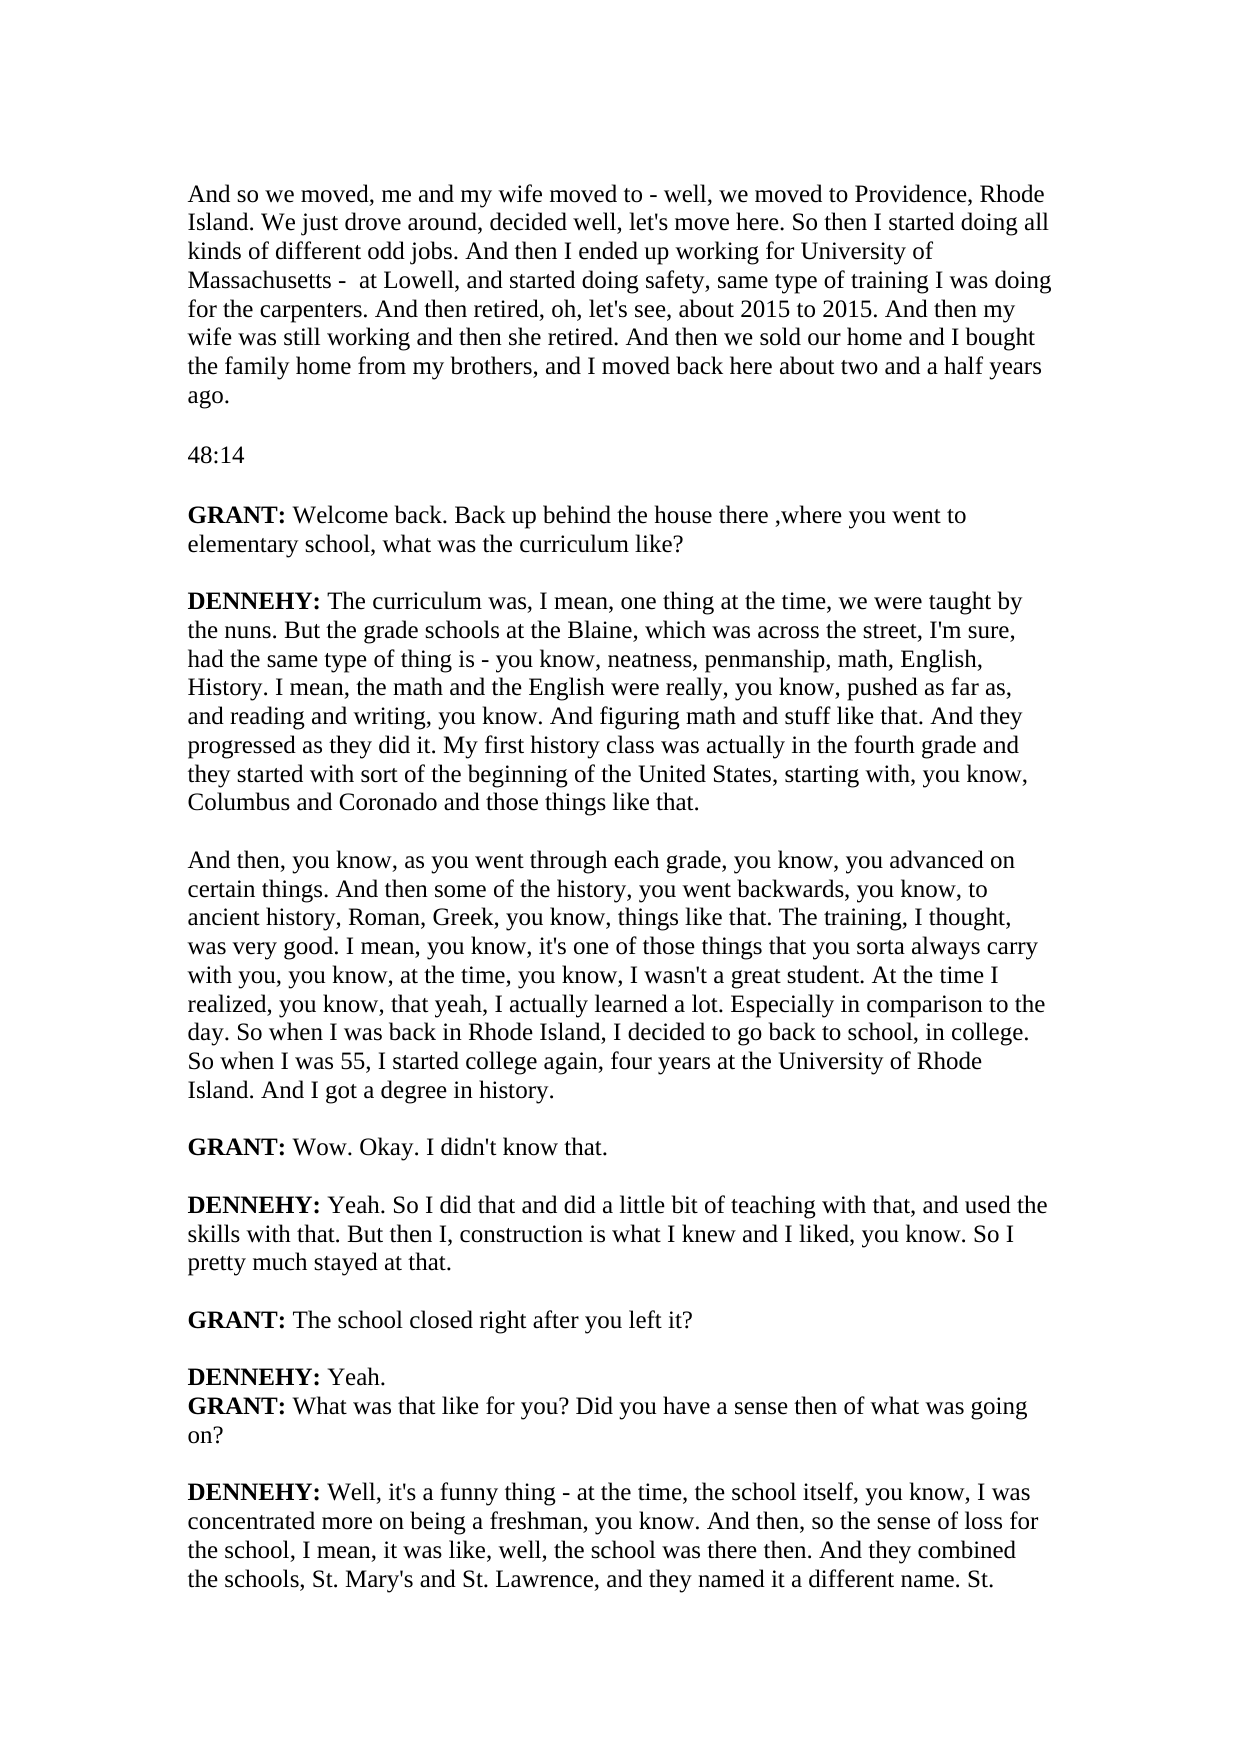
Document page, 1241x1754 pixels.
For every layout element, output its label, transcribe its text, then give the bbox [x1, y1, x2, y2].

text DENNEHY: The curriculum was, I mean, one thing at the time, we were taught by the nuns. But the grade schools at the Blaine, which was across the street, I'm sure, had the same type of thing is - you know, neatness, penmanship, math, English, History. I mean, the math and the English were really, you know, pushed as far as, and reading and writing, you know. And figuring math and stuff like that. And they progressed as they did it. My first history class was actually in the fourth grade and they started with sort of the beginning of the United States, starting with, you know, Columbus and Coronado and those things like that. [187, 586, 1053, 816]
text GRANT: Welcome back. Back up behind the house there ,where you went to elementary school, what was the curriculum like? [187, 500, 1053, 557]
text DENNEHY: Yeah. So I did that and did a little bit of teaching with that, and used the skills with that. But then I, construction is what I knew and I liked, you know. So I pretty much stayed at that. [187, 1190, 1053, 1276]
text DENNEHY: Yeah. [187, 1362, 1053, 1391]
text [187, 1477, 1053, 1592]
text 48:14 [187, 440, 1053, 500]
text GRANT: Wow. Okay. I didn't know that. [187, 1132, 1053, 1161]
text GRANT: The school closed right after you left it? [187, 1305, 1053, 1334]
text GRANT: What was that like for you? Did you have a sense then of what was going on? [187, 1391, 1053, 1449]
text And then, you know, as you went through each grade, you know, you advanced on certain things. And then some of the history, you went backwards, you know, to ancient history, Roman, Greek, you know, things like that. The training, I thought, was very good. I mean, you know, it's one of those things that you sorta always carry with you, you know, at the time, you know, I wasn't a great student. At the time I realized, you know, that yeah, I actually learned a lot. Especially in comparison to the day. So when I was back in Rhode Island, I decided to go back to school, in college. So when I was 55, I started college again, four years at the University of Rhode Island. And I got a degree in history. [187, 845, 1053, 1104]
text And so we moved, me and my wife moved to - well, we moved to Providence, Rhode Island. We just drove around, decided well, let's move here. So then I started doing all kinds of different odd jobs. And then I ended up working for University of Massachusetts - at Lowell, and started doing safety, same type of training I was doing for the carpenters. And then retired, oh, let's see, about 2015 to 2015. And then my wife was still working and then she retired. And then we sold our home and I bought the family home from my brothers, and I moved back here about two and a half years ago. [187, 179, 1053, 440]
